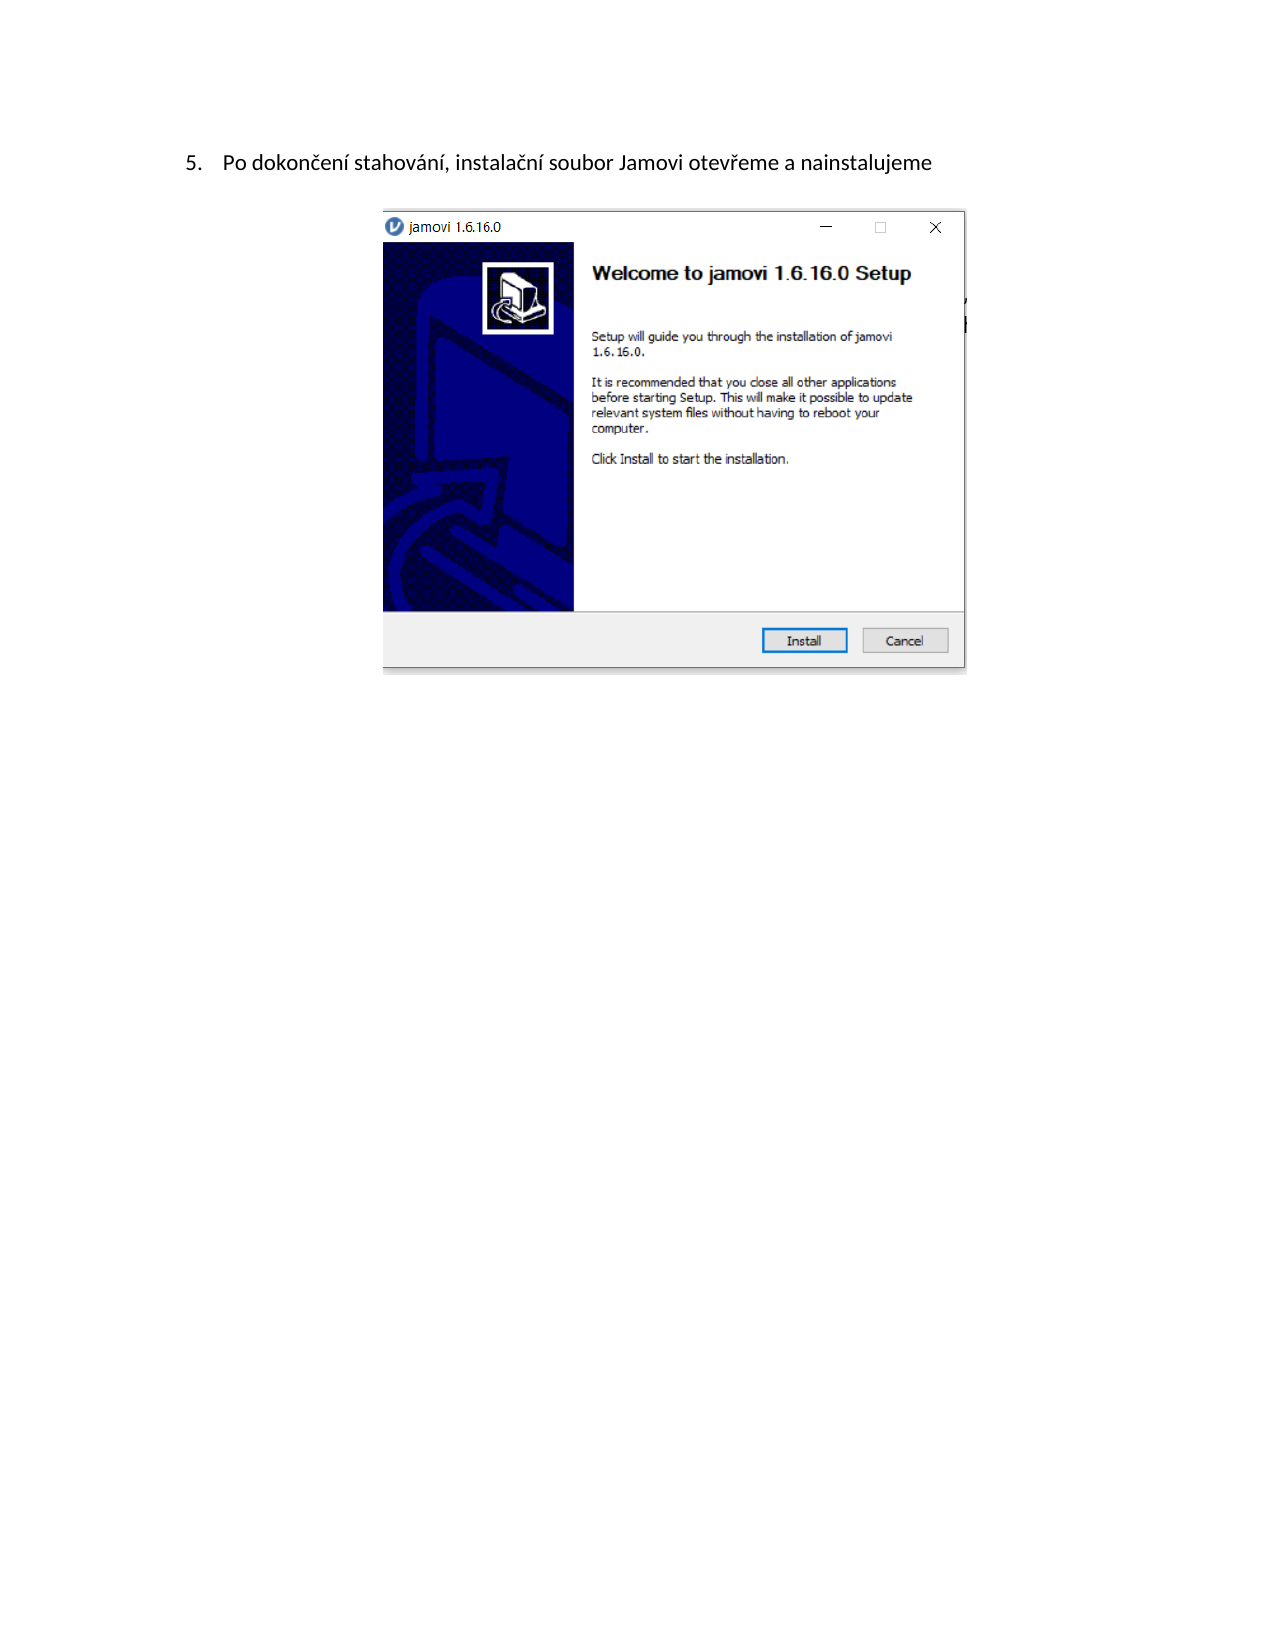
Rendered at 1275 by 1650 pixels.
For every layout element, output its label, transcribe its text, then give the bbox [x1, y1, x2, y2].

list Po dokončení stahování, instalační soubor Jamovi otevřeme a nainstalujeme [185, 148, 1127, 176]
picture [383, 208, 967, 675]
